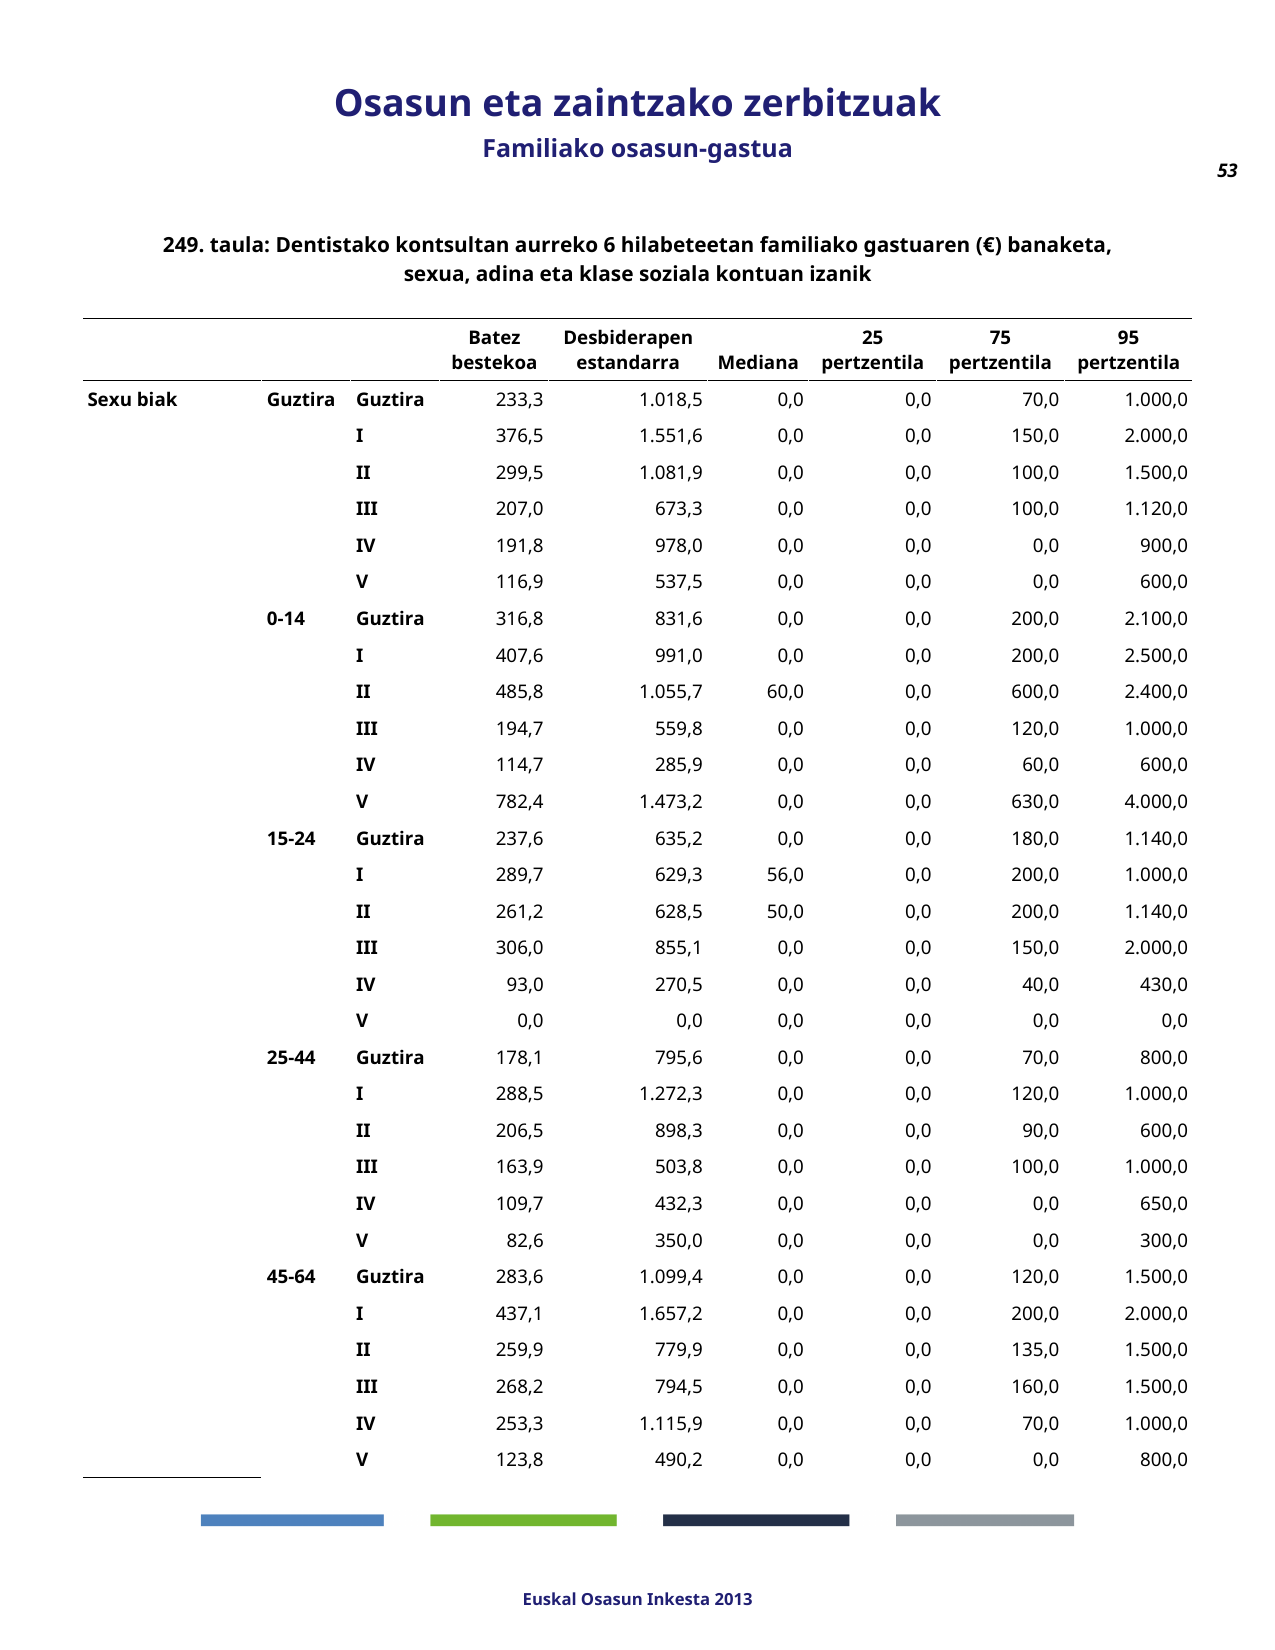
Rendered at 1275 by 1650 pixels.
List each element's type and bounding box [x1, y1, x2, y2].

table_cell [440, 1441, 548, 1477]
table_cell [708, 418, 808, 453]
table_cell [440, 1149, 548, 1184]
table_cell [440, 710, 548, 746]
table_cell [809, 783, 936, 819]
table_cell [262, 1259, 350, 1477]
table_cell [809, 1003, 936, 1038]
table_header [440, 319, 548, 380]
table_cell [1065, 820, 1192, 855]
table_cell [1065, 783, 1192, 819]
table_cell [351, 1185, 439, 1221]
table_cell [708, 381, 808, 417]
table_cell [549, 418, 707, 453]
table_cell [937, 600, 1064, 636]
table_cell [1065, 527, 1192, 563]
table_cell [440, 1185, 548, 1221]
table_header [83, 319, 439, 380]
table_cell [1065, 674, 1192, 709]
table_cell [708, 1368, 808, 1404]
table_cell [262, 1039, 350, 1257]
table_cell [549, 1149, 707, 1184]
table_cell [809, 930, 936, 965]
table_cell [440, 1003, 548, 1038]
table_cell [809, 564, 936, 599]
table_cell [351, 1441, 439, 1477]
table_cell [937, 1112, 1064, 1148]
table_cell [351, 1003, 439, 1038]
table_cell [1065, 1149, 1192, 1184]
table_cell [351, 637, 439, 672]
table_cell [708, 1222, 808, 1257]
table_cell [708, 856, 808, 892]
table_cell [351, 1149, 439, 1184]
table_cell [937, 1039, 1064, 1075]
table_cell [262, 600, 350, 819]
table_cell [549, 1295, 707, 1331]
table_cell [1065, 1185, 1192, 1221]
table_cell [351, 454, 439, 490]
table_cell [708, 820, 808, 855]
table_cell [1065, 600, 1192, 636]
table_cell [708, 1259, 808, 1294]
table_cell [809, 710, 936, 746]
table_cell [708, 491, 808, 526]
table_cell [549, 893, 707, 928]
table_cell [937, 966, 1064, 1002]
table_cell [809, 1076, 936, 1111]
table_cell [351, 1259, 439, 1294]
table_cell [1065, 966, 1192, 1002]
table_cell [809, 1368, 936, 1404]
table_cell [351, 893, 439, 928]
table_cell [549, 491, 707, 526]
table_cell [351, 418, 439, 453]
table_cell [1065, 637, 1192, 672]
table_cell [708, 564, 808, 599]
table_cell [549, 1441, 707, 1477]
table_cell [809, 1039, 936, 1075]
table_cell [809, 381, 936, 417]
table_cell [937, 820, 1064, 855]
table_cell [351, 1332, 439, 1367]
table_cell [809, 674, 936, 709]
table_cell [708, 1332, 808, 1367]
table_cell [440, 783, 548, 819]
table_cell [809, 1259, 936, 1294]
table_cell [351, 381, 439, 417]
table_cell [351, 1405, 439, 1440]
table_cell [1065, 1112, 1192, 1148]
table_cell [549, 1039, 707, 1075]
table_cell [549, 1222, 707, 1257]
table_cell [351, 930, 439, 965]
picture [200, 1510, 1075, 1530]
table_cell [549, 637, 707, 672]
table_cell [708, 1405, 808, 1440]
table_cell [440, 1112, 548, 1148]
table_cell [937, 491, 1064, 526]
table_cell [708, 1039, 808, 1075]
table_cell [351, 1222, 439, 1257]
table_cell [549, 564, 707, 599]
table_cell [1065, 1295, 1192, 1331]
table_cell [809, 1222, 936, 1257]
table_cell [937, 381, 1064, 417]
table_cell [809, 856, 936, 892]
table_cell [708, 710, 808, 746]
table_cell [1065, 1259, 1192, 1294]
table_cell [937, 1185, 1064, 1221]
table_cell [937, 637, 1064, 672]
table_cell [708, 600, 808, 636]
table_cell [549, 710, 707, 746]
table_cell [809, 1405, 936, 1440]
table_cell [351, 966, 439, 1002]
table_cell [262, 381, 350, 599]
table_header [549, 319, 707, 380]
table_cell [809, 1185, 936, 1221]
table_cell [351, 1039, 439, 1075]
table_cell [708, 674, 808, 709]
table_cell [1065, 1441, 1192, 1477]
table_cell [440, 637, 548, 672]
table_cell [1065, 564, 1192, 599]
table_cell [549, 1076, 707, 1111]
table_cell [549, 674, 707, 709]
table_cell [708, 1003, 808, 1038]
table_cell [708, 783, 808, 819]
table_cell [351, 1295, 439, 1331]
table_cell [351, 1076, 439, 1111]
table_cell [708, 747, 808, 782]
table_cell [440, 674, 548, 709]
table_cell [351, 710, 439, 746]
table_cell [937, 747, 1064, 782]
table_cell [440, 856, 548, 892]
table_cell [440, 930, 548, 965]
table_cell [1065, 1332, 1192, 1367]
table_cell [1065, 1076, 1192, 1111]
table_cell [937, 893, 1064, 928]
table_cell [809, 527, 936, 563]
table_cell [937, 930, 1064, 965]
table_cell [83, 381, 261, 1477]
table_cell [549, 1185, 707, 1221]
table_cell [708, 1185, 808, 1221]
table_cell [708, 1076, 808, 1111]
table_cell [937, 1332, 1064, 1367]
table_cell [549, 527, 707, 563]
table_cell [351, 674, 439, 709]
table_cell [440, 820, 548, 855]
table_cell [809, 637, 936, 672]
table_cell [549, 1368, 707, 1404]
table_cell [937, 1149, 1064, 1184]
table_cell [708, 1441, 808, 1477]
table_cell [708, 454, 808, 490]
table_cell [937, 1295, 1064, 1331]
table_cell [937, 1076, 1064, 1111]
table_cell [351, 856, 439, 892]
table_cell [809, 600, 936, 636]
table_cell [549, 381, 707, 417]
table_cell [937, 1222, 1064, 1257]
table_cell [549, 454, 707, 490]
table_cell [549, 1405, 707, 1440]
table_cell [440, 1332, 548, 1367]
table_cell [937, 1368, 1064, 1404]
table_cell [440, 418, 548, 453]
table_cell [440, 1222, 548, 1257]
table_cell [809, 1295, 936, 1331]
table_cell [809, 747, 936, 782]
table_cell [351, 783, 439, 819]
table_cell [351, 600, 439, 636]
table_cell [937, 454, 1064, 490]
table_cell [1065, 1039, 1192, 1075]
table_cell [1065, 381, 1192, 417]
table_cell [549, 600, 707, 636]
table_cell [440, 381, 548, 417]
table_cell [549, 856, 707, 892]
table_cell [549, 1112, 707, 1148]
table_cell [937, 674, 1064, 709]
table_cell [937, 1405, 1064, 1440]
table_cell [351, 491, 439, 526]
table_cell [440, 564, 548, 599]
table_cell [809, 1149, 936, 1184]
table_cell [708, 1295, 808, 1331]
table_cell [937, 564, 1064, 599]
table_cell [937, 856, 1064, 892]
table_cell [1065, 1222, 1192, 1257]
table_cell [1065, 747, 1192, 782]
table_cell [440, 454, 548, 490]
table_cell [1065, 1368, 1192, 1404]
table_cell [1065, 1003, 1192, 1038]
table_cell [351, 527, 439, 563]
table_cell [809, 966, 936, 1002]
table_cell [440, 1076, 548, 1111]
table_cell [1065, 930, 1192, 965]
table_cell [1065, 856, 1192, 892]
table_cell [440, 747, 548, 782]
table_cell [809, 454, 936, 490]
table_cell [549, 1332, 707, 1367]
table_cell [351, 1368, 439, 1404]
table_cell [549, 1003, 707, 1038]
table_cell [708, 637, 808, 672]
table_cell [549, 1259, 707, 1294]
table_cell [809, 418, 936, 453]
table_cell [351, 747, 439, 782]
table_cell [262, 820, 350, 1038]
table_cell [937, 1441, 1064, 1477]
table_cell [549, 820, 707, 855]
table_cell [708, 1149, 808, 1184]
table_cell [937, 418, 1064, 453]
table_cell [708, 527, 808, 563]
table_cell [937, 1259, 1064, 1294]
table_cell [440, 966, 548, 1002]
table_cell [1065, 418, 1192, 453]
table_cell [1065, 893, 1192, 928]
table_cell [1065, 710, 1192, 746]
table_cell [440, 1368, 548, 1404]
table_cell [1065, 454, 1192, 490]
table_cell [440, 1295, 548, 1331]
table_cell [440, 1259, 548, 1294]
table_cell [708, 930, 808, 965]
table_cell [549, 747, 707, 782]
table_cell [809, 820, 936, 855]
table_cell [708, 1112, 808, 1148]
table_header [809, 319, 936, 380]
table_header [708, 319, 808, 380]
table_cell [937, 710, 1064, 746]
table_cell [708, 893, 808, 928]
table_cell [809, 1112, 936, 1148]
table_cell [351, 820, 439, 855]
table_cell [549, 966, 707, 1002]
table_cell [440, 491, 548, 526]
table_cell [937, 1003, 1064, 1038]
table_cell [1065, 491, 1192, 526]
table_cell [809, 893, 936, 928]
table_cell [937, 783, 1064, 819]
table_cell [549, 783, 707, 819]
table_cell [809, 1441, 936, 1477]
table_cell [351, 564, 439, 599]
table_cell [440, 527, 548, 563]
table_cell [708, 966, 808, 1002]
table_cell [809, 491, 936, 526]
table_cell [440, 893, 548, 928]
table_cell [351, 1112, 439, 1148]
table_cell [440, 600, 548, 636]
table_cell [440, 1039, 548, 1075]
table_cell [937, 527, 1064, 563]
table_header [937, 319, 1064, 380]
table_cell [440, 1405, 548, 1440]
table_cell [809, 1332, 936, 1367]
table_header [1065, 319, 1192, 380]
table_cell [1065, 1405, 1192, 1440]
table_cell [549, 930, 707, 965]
